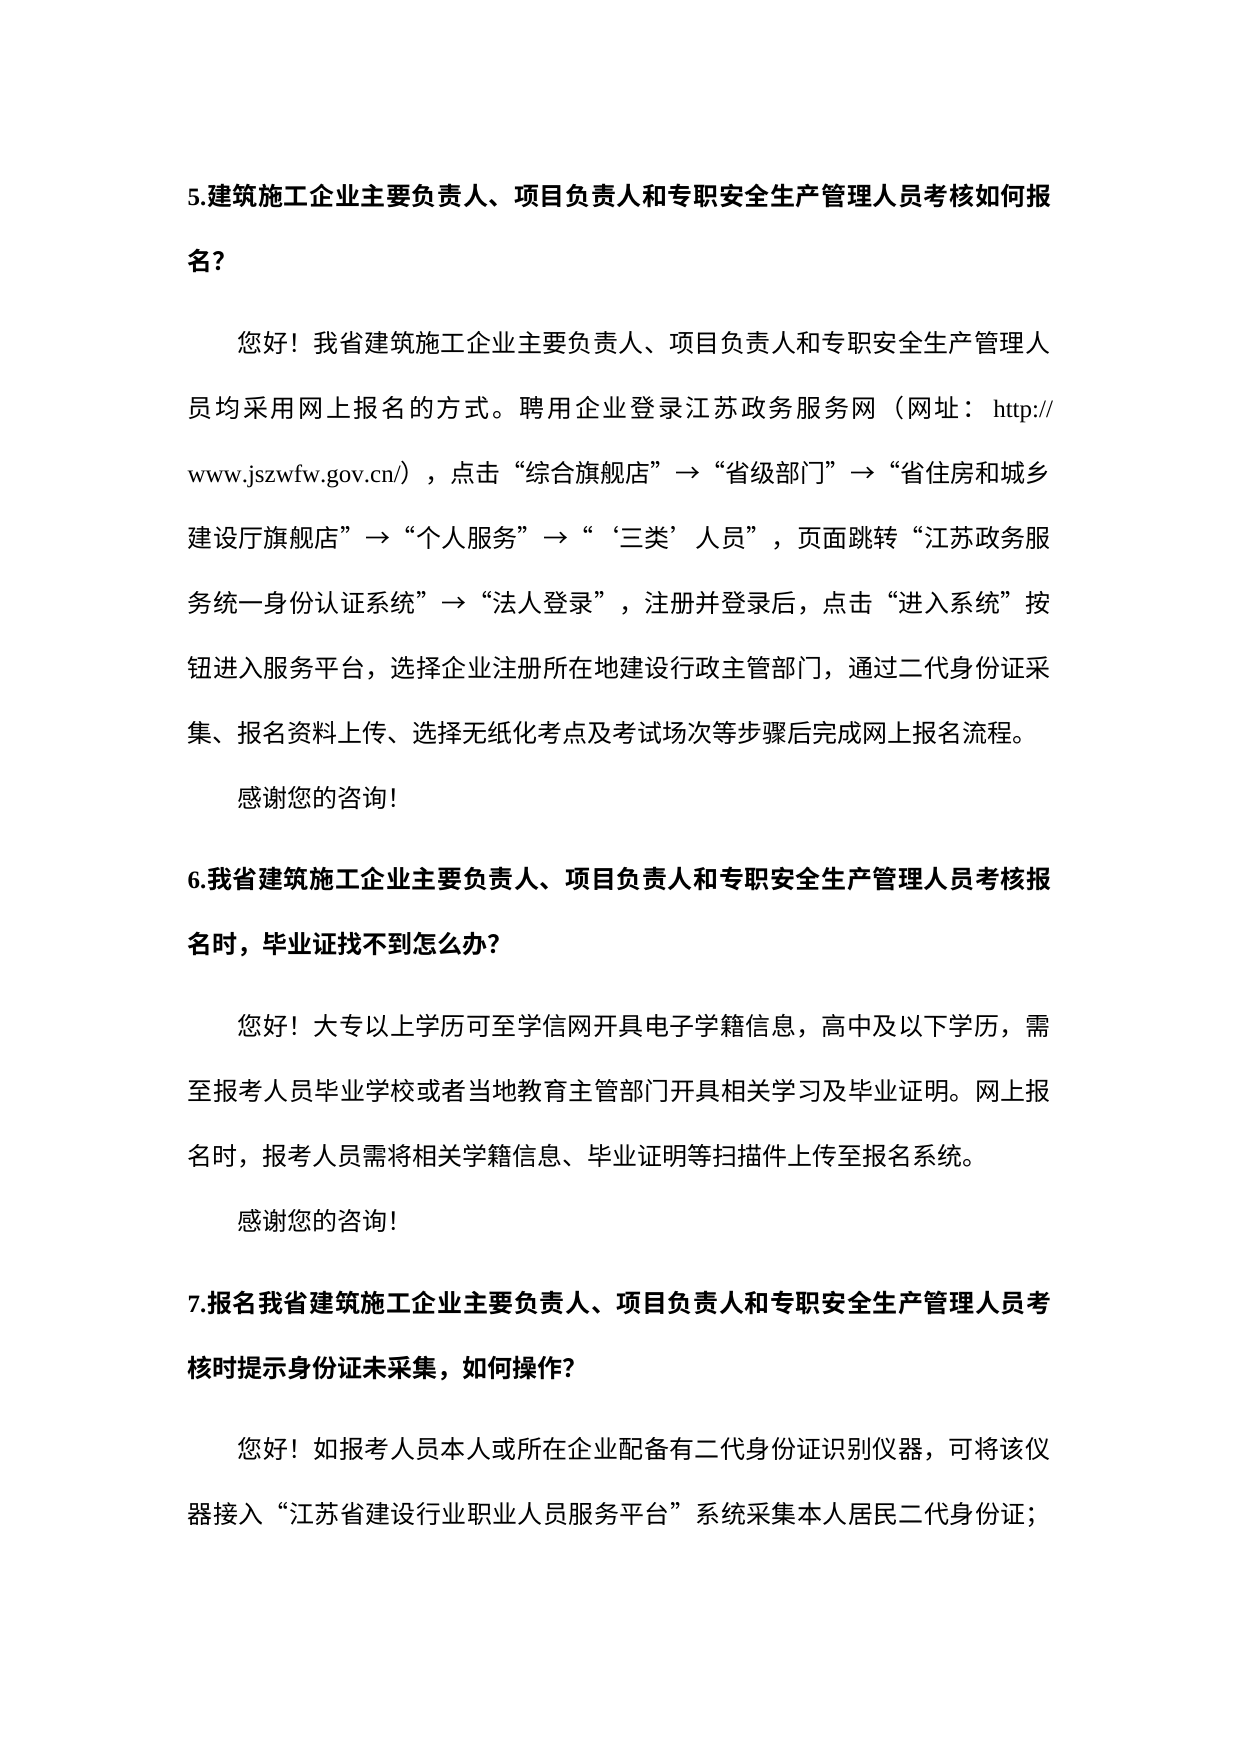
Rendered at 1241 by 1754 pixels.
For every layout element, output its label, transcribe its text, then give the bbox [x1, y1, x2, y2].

text 您好！大专以上学历可至学信网开具电子学籍信息，高中及以下学历，需至报考人员毕业学校或者当地教育主管部门开具相关学习及毕业证明。网上报名时，报考人员需将相关学籍信息、毕业证明等扫描件上传至报名系统。 [187, 992, 1053, 1187]
text 感谢您的咨询！ [187, 764, 1053, 829]
text 感谢您的咨询！ [187, 1187, 1053, 1252]
text 您好！我省建筑施工企业主要负责人、项目负责人和专职安全生产管理人员均采用网上报名的方式。聘用企业登录江苏政务服务网（网址：http://www.jszwfw.gov.cn/），点击“综合旗舰店”→“省级部门”→“省住房和城乡建设厅旗舰店”→“个人服务”→“‘三类’人员”，页面跳转“江苏政务服务统一身份认证系统”→“法人登录”，注册并登录后，点击“进入系统”按钮进入服务平台，选择企业注册所在地建设行政主管部门，通过二代身份证采集、报名资料上传、选择无纸化考点及考试场次等步骤后完成网上报名流程。 [187, 309, 1053, 764]
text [187, 1415, 1053, 1545]
subtitle 5.建筑施工企业主要负责人、项目负责人和专职安全生产管理人员考核如何报名？ [187, 162, 1053, 292]
subtitle 6.我省建筑施工企业主要负责人、项目负责人和专职安全生产管理人员考核报名时，毕业证找不到怎么办？ [187, 845, 1053, 975]
subtitle 7.报名我省建筑施工企业主要负责人、项目负责人和专职安全生产管理人员考核时提示身份证未采集，如何操作？ [187, 1269, 1053, 1399]
